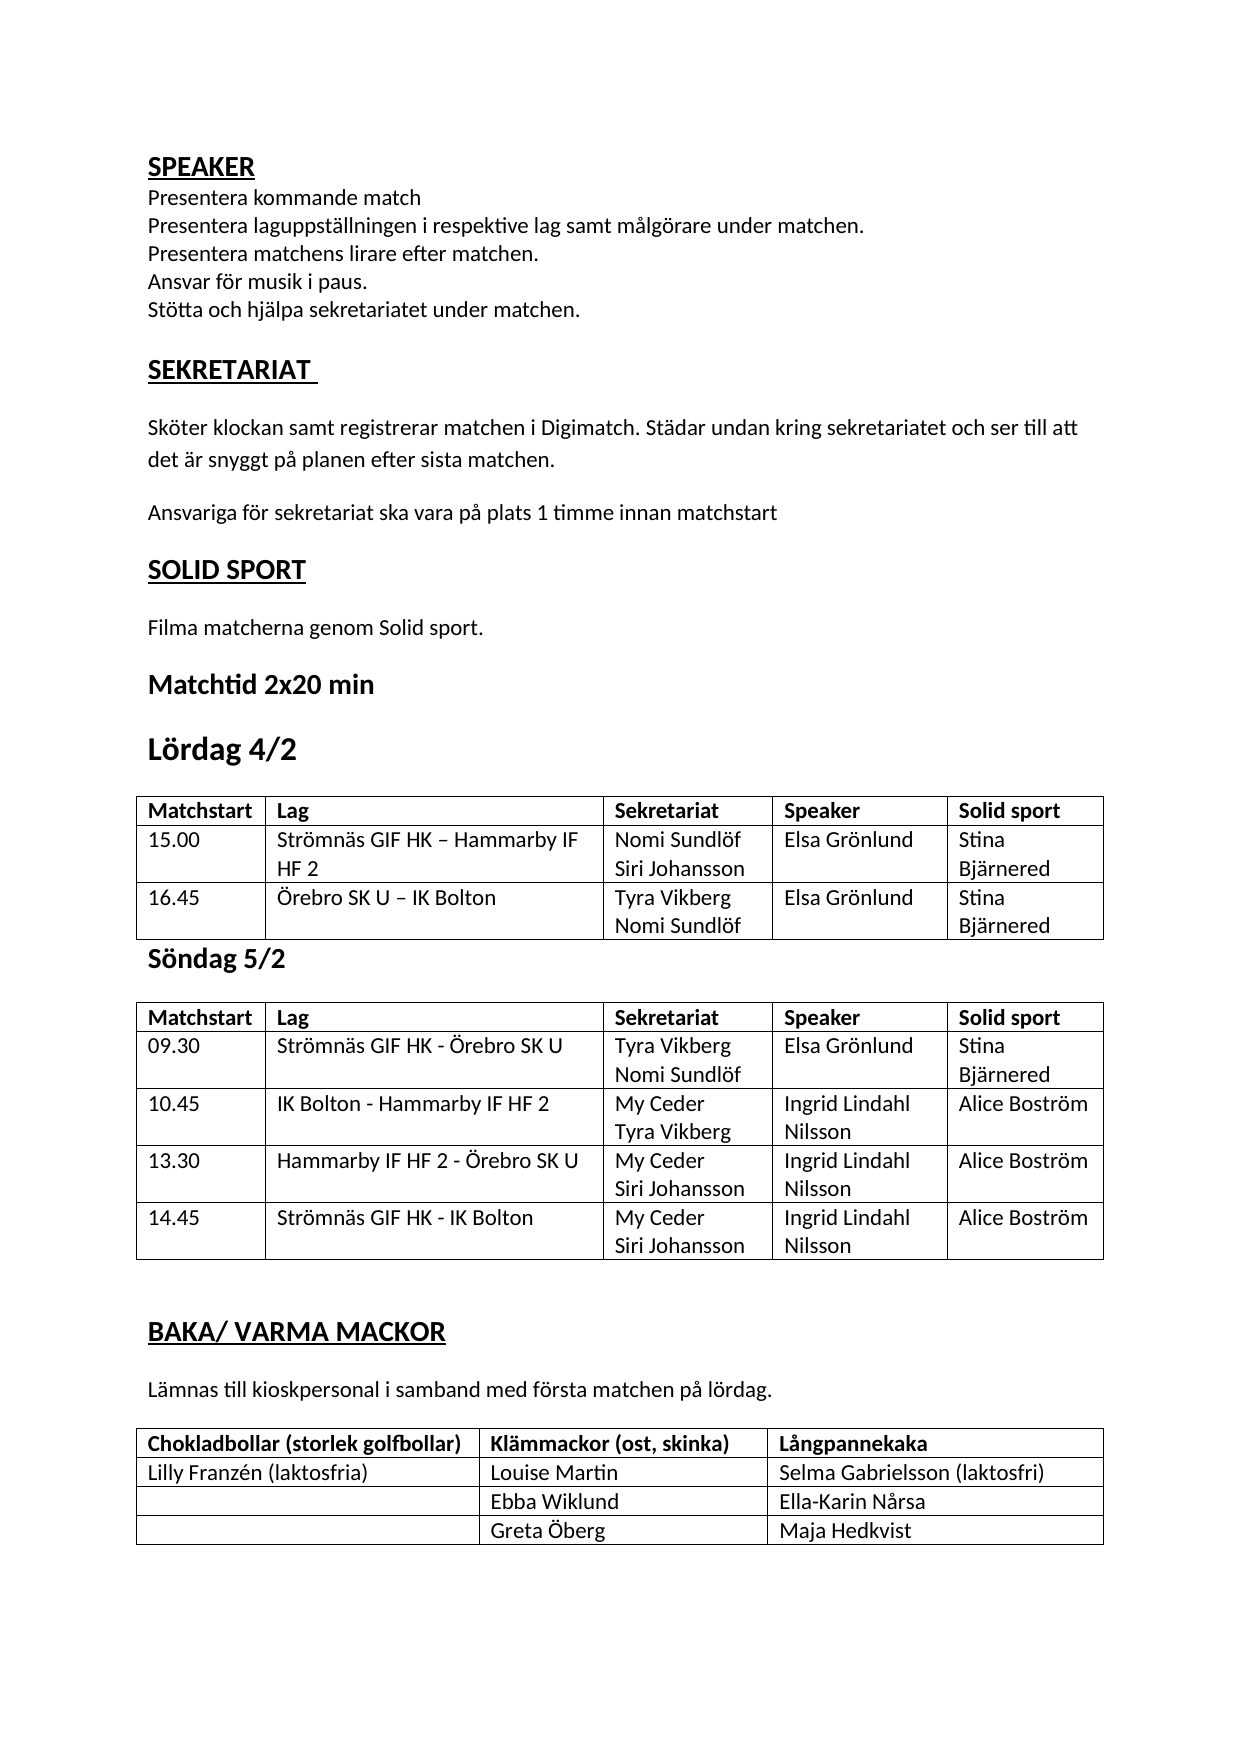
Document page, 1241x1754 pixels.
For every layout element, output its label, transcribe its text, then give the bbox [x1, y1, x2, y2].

table_cell 16.45 [137, 883, 265, 939]
table_cell Tyra Vikberg Nomi Sundlöf [604, 1032, 772, 1088]
table_header Sekretariat [604, 797, 772, 824]
table_cell Alice Boström [948, 1146, 1103, 1202]
table_cell Stina Bjärnered [948, 826, 1103, 882]
table_cell Strömnäs GIF HK - Örebro SK U [266, 1032, 603, 1088]
table_cell My Ceder Tyra Vikberg [604, 1089, 772, 1145]
table_cell Elsa Grönlund [773, 883, 947, 939]
table_cell Ella-Karin Nårsa [768, 1487, 1103, 1515]
table_cell Stina Bjärnered [948, 883, 1103, 939]
table_cell Lilly Franzén (laktosfria) [137, 1458, 479, 1486]
text Sköter klockan samt registrerar matchen i Digimatch. Städar undan kring sekretariatet och ser till att det är snyggt på planen efter sista matchen. [148, 413, 1093, 473]
text Lördag 4/2 [148, 728, 1093, 769]
text Ansvar för musik i paus. [148, 267, 1093, 295]
table_cell Ingrid Lindahl Nilsson [773, 1203, 947, 1259]
table_cell Louise Martin [480, 1458, 767, 1486]
table_cell Elsa Grönlund [773, 1032, 947, 1088]
table_header Klämmackor (ost, skinka) [480, 1429, 767, 1457]
table_cell Stina Bjärnered [948, 1032, 1103, 1088]
table_cell Tyra Vikberg Nomi Sundlöf [604, 883, 772, 939]
table_header Solid sport [948, 1003, 1103, 1031]
table_cell Strömnäs GIF HK - IK Bolton [266, 1203, 603, 1259]
table_cell Ebba Wiklund [480, 1487, 767, 1515]
table_cell Nomi Sundlöf Siri Johansson [604, 826, 772, 882]
table_cell Elsa Grönlund [773, 826, 947, 882]
text Stötta och hjälpa sekretariatet under matchen. [148, 295, 1093, 323]
table_header Lag [266, 1003, 603, 1031]
table_cell My Ceder Siri Johansson [604, 1146, 772, 1202]
text SPEAKER [148, 148, 1093, 183]
text Filma matcherna genom Solid sport. [148, 613, 1093, 641]
table_cell [137, 1487, 479, 1515]
text Presentera laguppställningen i respektive lag samt målgörare under matchen. [148, 211, 1093, 239]
table_header Chokladbollar (storlek golfbollar) [137, 1429, 479, 1457]
text BAKA/ VARMA MACKOR [148, 1313, 1093, 1349]
table_cell Hammarby IF HF 2 - Örebro SK U [266, 1146, 603, 1202]
table_header Lag [266, 797, 603, 824]
table_cell Selma Gabrielsson (laktosfri) [768, 1458, 1103, 1486]
text Lämnas till kioskpersonal i samband med första matchen på lördag. [148, 1375, 1093, 1403]
table_header Matchstart [137, 1003, 265, 1031]
table_cell 15.00 [137, 826, 265, 882]
table_cell My Ceder Siri Johansson [604, 1203, 772, 1259]
table_header Speaker [773, 797, 947, 824]
table_cell 14.45 [137, 1203, 265, 1259]
table_cell Ingrid Lindahl Nilsson [773, 1089, 947, 1145]
text Ansvariga för sekretariat ska vara på plats 1 timme innan matchstart [148, 498, 1093, 526]
text Söndag 5/2 [148, 940, 1093, 975]
table_cell Strömnäs GIF HK – Hammarby IF HF 2 [266, 826, 603, 882]
table_header Långpannekaka [768, 1429, 1103, 1457]
table_header Sekretariat [604, 1003, 772, 1031]
table_cell 13.30 [137, 1146, 265, 1202]
table_cell Alice Boström [948, 1089, 1103, 1145]
table_cell [137, 1516, 479, 1544]
table_cell IK Bolton - Hammarby IF HF 2 [266, 1089, 603, 1145]
text Presentera kommande match [148, 183, 1093, 211]
table_cell Greta Öberg [480, 1516, 767, 1544]
table_header Speaker [773, 1003, 947, 1031]
table_cell Örebro SK U – IK Bolton [266, 883, 603, 939]
table_cell 09.30 [137, 1032, 265, 1088]
table_header Matchstart [137, 797, 265, 824]
table_cell Maja Hedkvist [768, 1516, 1103, 1544]
text SOLID SPORT [148, 551, 1093, 587]
text SEKRETARIAT [148, 351, 1093, 387]
text Matchtid 2x20 min [148, 666, 1093, 702]
table_cell Alice Boström [948, 1203, 1103, 1259]
text Presentera matchens lirare efter matchen. [148, 239, 1093, 267]
table_header Solid sport [948, 797, 1103, 824]
table_cell Ingrid Lindahl Nilsson [773, 1146, 947, 1202]
table_cell 10.45 [137, 1089, 265, 1145]
